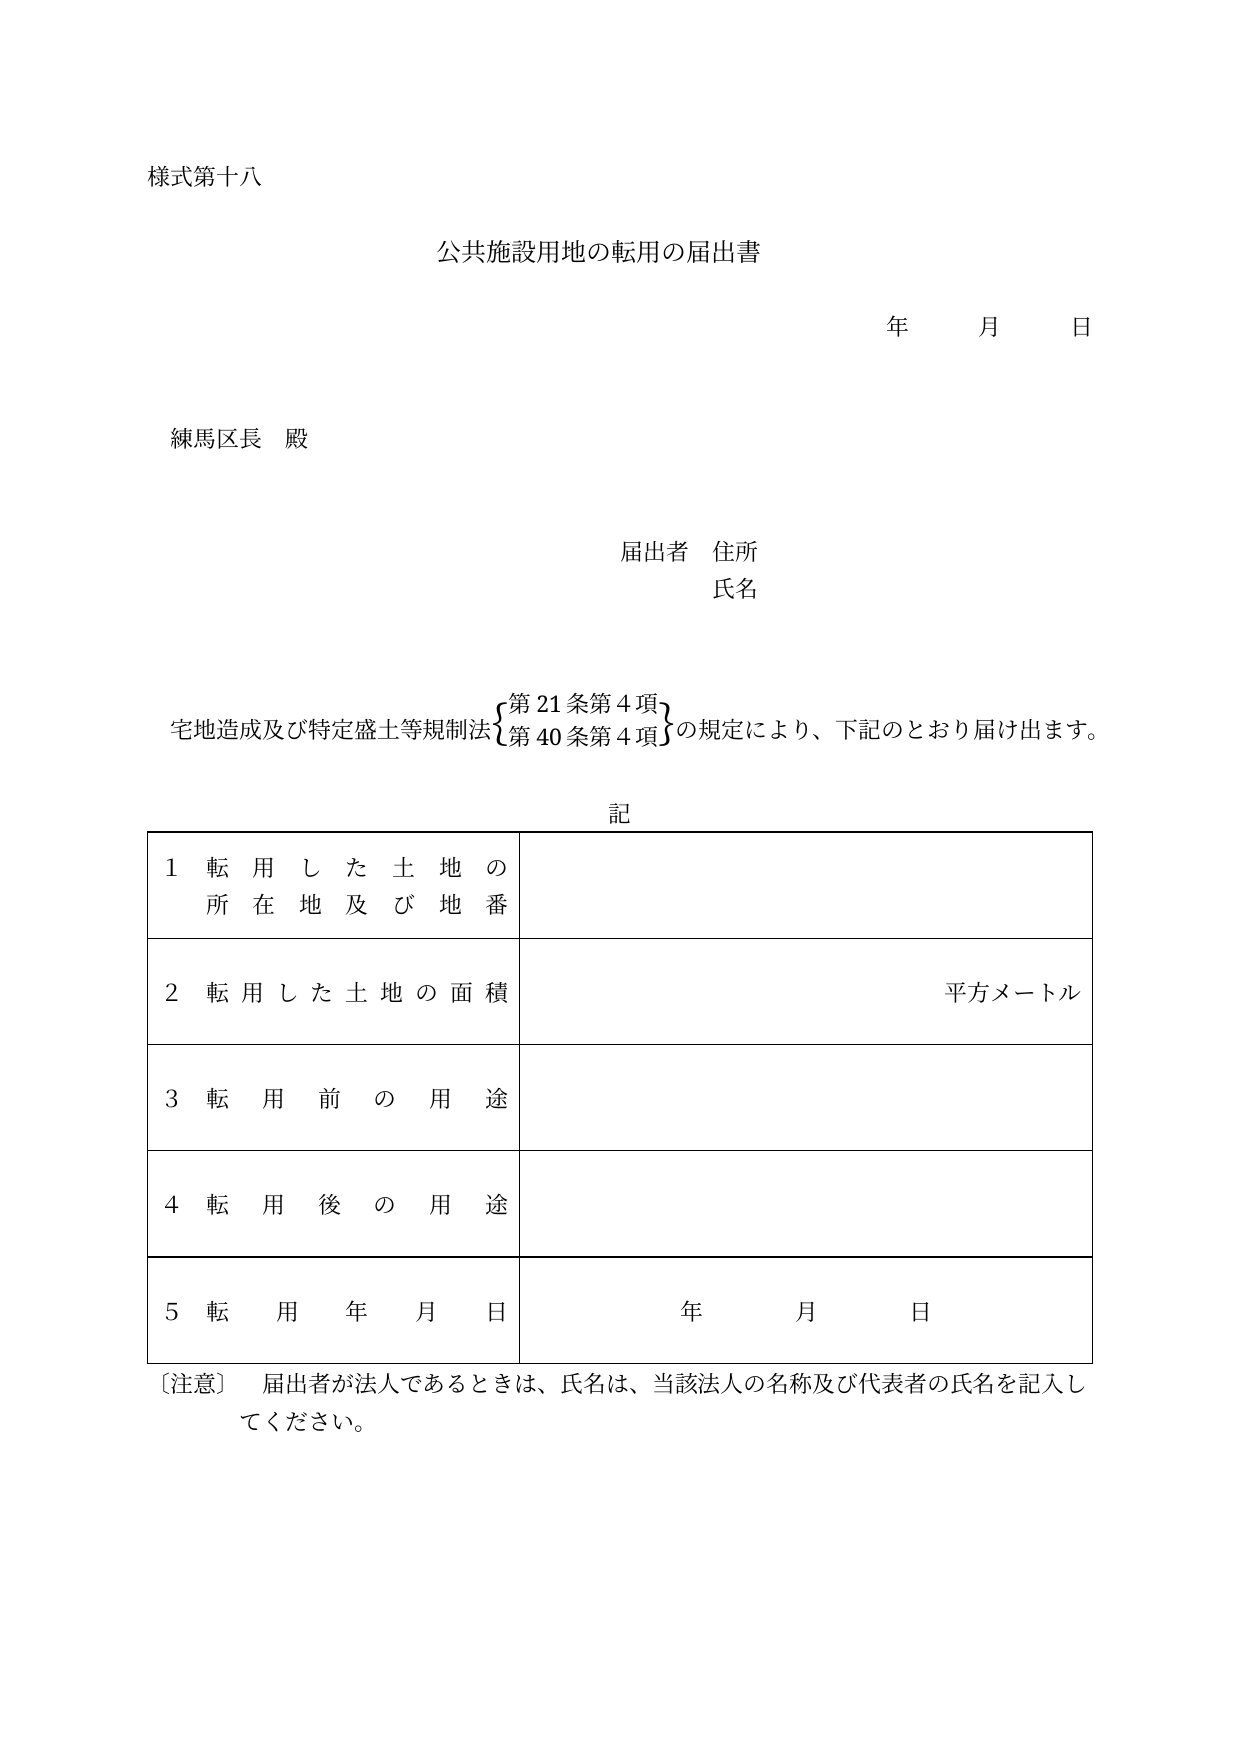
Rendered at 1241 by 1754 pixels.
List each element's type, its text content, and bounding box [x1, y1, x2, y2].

text 様式第十八 [148, 156, 1049, 194]
table_cell 年 月 日 [520, 1258, 1092, 1363]
text 公共施設用地の転用の届出書 [148, 231, 1049, 269]
text 氏名 [620, 569, 1092, 606]
table_header [520, 833, 1092, 938]
table_cell 転用した土地の面積 [195, 939, 519, 1044]
table_cell 転用年月日 [195, 1258, 519, 1363]
text 宅地造成及び特定盛土等規制法第21条第４項第40条第４項の規定により、下記のとおり届け出ます。 [148, 681, 1092, 756]
text 練馬区長 殿 [148, 419, 1049, 456]
table_cell ４ [148, 1151, 195, 1256]
text 〔注意〕 届出者が法人であるときは、氏名は、当該法人の名称及び代表者の氏名を記入してください。 [148, 1364, 1093, 1439]
table_cell [520, 1151, 1092, 1256]
table_cell ３ [148, 1045, 195, 1150]
text 記 [148, 794, 1092, 831]
text 届出者 住所 [620, 531, 1092, 569]
table_cell ５ [148, 1258, 195, 1363]
table_cell 平方メートル [520, 939, 1092, 1044]
table_cell ２ [148, 939, 195, 1044]
table_cell [520, 1045, 1092, 1150]
table_cell 転用後の用途 [195, 1151, 519, 1256]
table_header １ [148, 833, 195, 938]
text 年 月 日 [148, 306, 1092, 344]
table_cell 転用前の用途 [195, 1045, 519, 1150]
table_header 転用した土地の 所在地及び地番 [195, 833, 519, 938]
